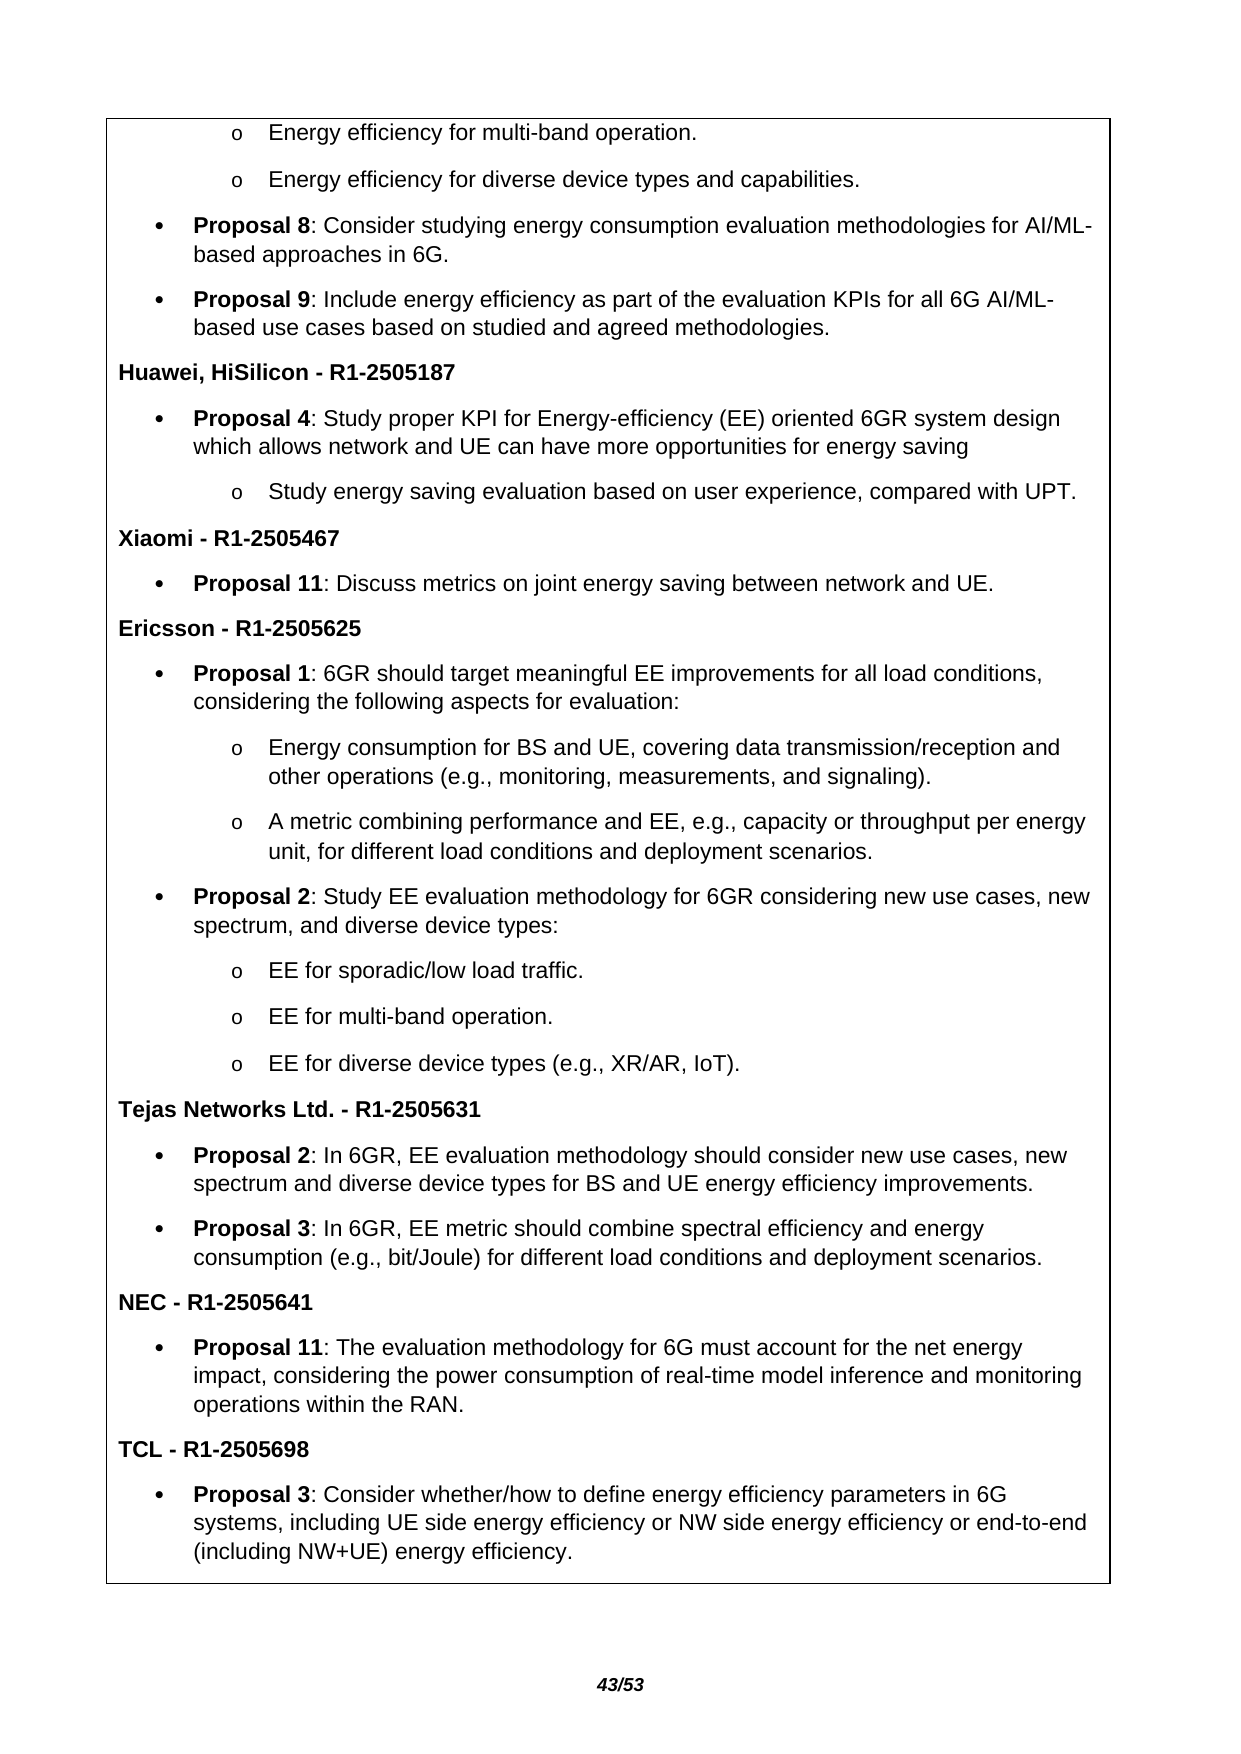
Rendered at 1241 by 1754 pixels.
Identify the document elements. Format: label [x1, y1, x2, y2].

table_header [107, 119, 1109, 1583]
